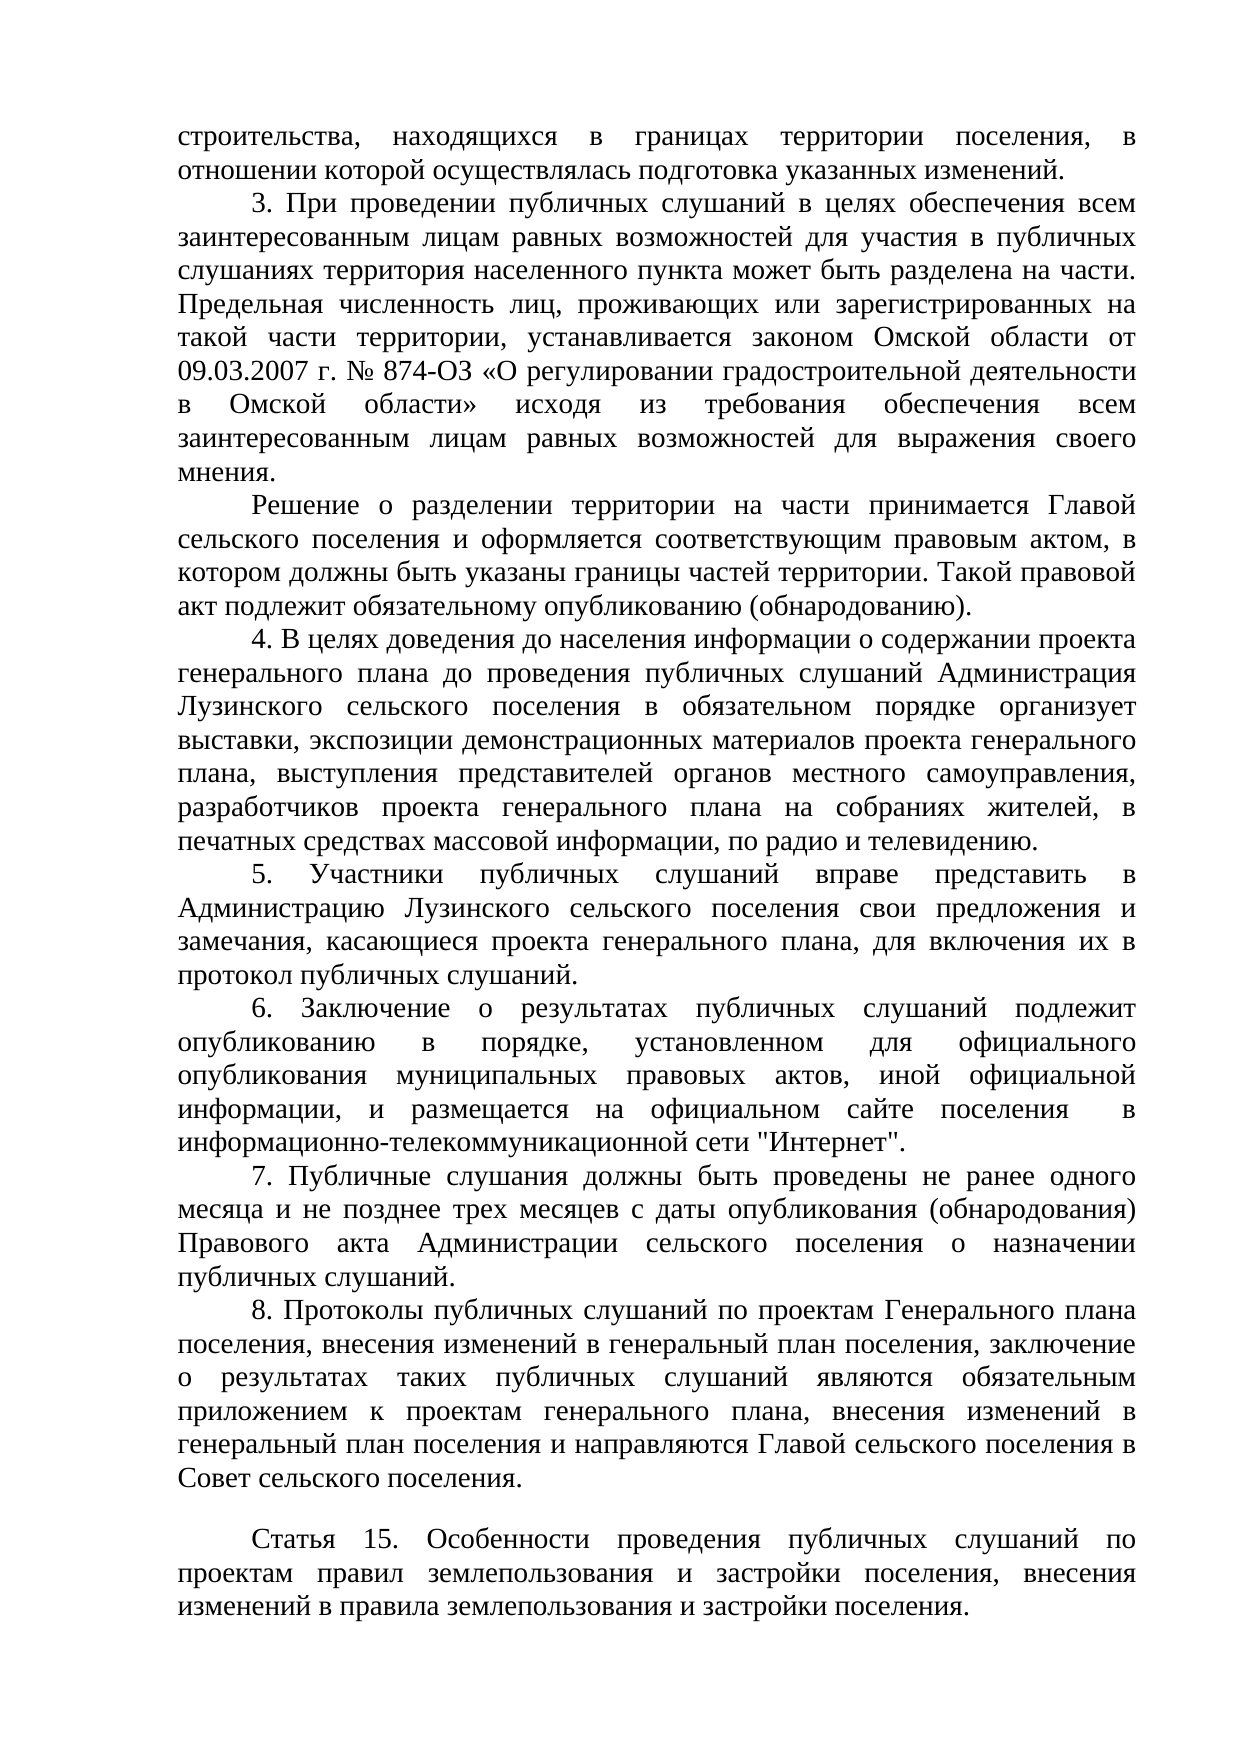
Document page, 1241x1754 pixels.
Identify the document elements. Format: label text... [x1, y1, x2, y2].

text Статья 15. Особенности проведения публичных слушаний по проектам правил землепользования и застройки поселения, внесения изменений в правила землепользования и застройки поселения. [177, 1521, 1137, 1622]
text 5. Участники публичных слушаний вправе представить в Администрацию Лузинского сельского поселения свои предложения и замечания, касающиеся проекта генерального плана, для включения их в протокол публичных слушаний. [177, 856, 1137, 990]
text Решение о разделении территории на части принимается Главой сельского поселения и оформляется соответствующим правовым актом, в котором должны быть указаны границы частей территории. Такой правовой акт подлежит обязательному опубликованию (обнародованию). [177, 487, 1137, 621]
text 3. При проведении публичных слушаний в целях обеспечения всем заинтересованным лицам равных возможностей для участия в публичных слушаниях территория населенного пункта может быть разделена на части. Предельная численность лиц, проживающих или зарегистрированных на такой части территории, устанавливается законом Омской области от 09.03.2007 г. № 874-ОЗ «О регулировании градостроительной деятельности в Омской области» исходя из требования обеспечения всем заинтересованным лицам равных возможностей для выражения своего мнения. [177, 185, 1137, 487]
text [177, 118, 1137, 185]
text 4. В целях доведения до населения информации о содержании проекта генерального плана до проведения публичных слушаний Администрация Лузинского сельского поселения в обязательном порядке организует выставки, экспозиции демонстрационных материалов проекта генерального плана, выступления представителей органов местного самоуправления, разработчиков проекта генерального плана на собраниях жителей, в печатных средствах массовой информации, по радио и телевидению. [177, 621, 1137, 856]
text 7. Публичные слушания должны быть проведены не ранее одного месяца и не позднее трех месяцев с даты опубликования (обнародования) Правового акта Администрации сельского поселения о назначении публичных слушаний. [177, 1158, 1137, 1292]
text 8. Протоколы публичных слушаний по проектам Генерального плана поселения, внесения изменений в генеральный план поселения, заключение о результатах таких публичных слушаний являются обязательным приложением к проектам генерального плана, внесения изменений в генеральный план поселения и направляются Главой сельского поселения в Совет сельского поселения. [177, 1292, 1137, 1493]
text 6. Заключение о результатах публичных слушаний подлежит опубликованию в порядке, установленном для официального опубликования муниципальных правовых актов, иной официальной информации, и размещается на официальном сайте поселения в информационно-телекоммуникационной сети "Интернет". [177, 990, 1137, 1158]
